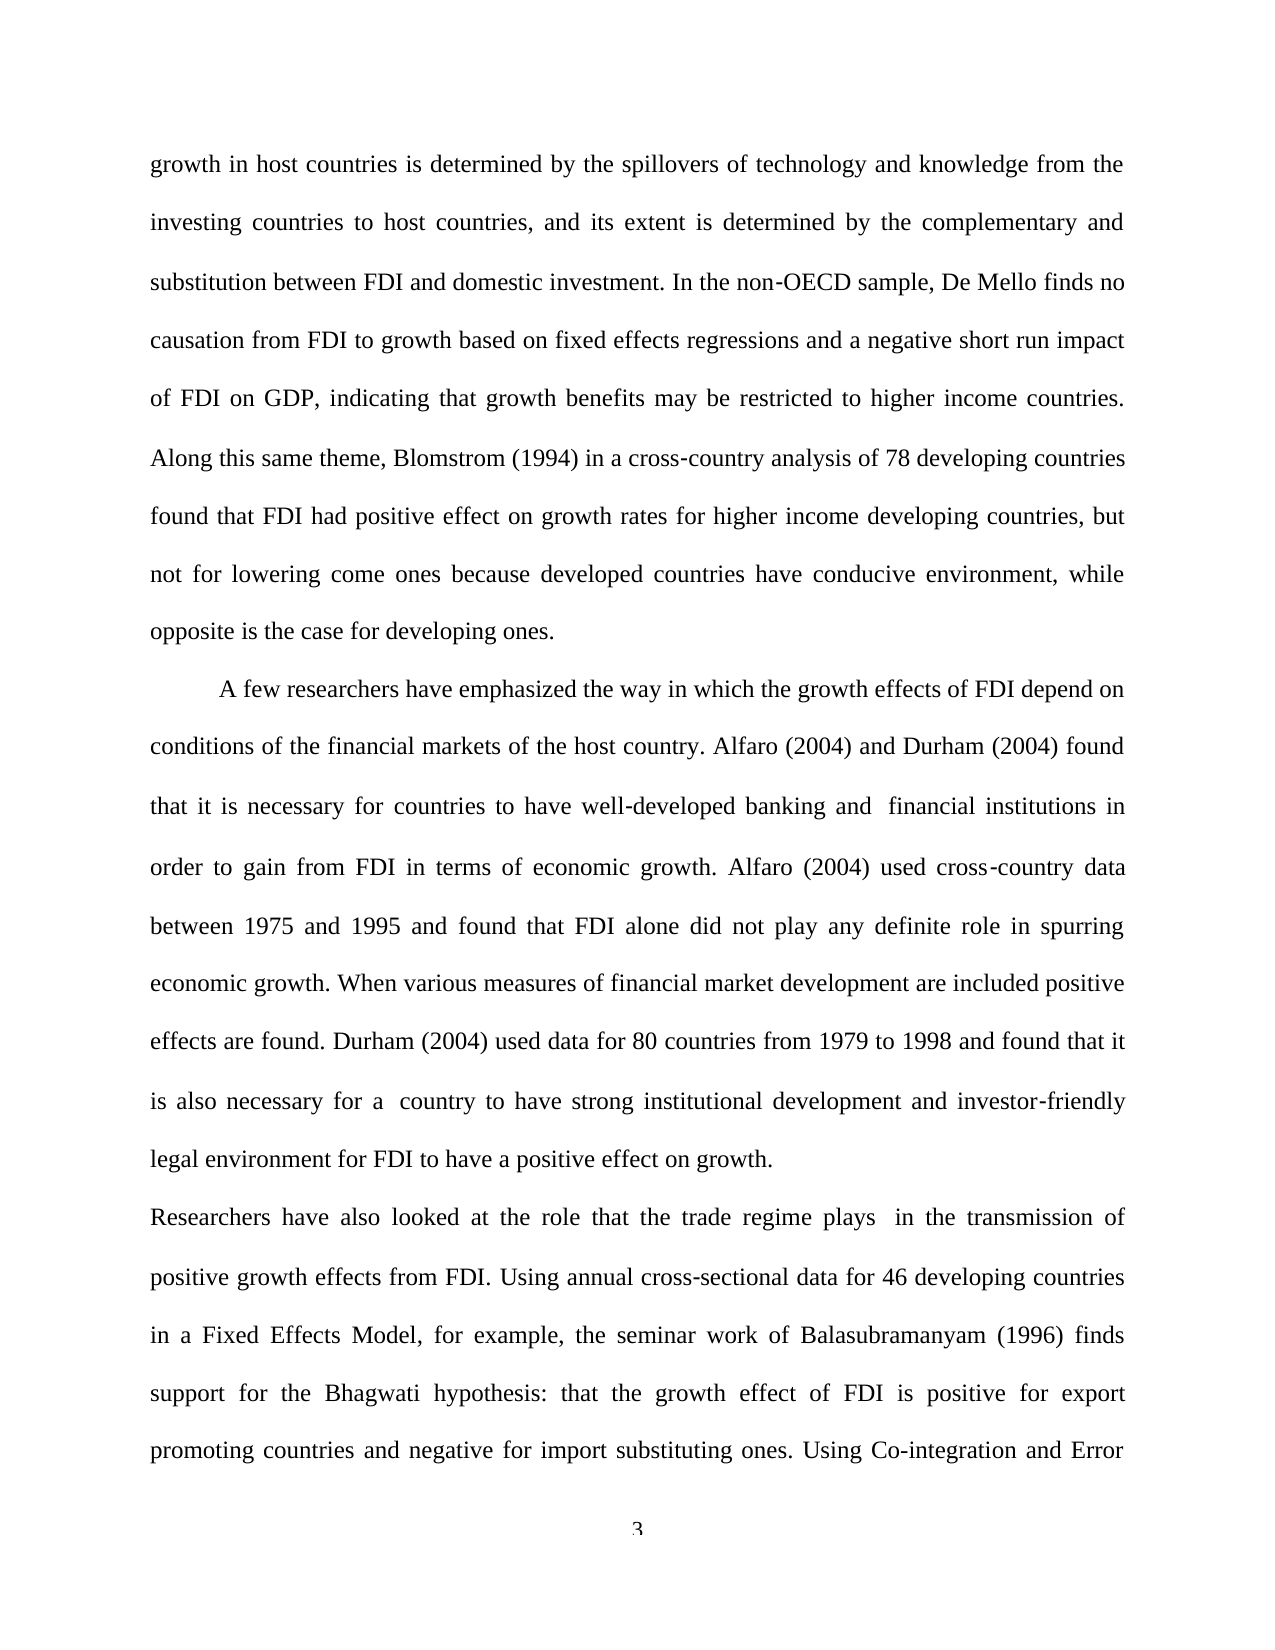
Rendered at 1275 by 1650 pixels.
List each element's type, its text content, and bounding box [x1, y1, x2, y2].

text A few researchers have emphasized the way in which the growth effects of FDI depend on conditions of the financial markets of the host country. Alfaro (2004) and Durham (2004) found that it is necessary for countries to have well‐developed banking and financial institutions in order to gain from FDI in terms of economic growth. Alfaro (2004) used cross‐country data between 1975 and 1995 and found that FDI alone did not play any definite role in spurring economic growth. When various measures of financial market development are included positive effects are found. Durham (2004) used data for 80 countries from 1979 to 1998 and found that it is also necessary for a country to have strong institutional development and investor‐friendly legal environment for FDI to have a positive effect on growth. [150, 674, 1126, 1173]
text Researchers have also looked at the role that the trade regime plays in the transmission of positive growth effects from FDI. Using annual cross‐sectional data for 46 developing countries in a Fixed Effects Model, for example, the seminar work of Balasubramanyam (1996) finds support for the Bhagwati hypothesis: that the growth effect of FDI is positive for export promoting countries and negative for import substituting ones. Using Co-integration and Error [150, 1202, 1125, 1464]
text growth in host countries is determined by the spillovers of technology and knowledge from the investing countries to host countries, and its extent is determined by the complementary and substitution between FDI and domestic investment. In the non‐OECD sample, De Mello finds no causation from FDI to growth based on fixed effects regressions and a negative short run impact of FDI on GDP, indicating that growth benefits may be restricted to higher income countries. Along this same theme, Blomstrom (1994) in a cross‐country analysis of 78 developing countries found that FDI had positive effect on growth rates for higher income developing countries, but not for lowering come ones because developed countries have conducive environment, while opposite is the case for developing ones. [150, 149, 1126, 645]
